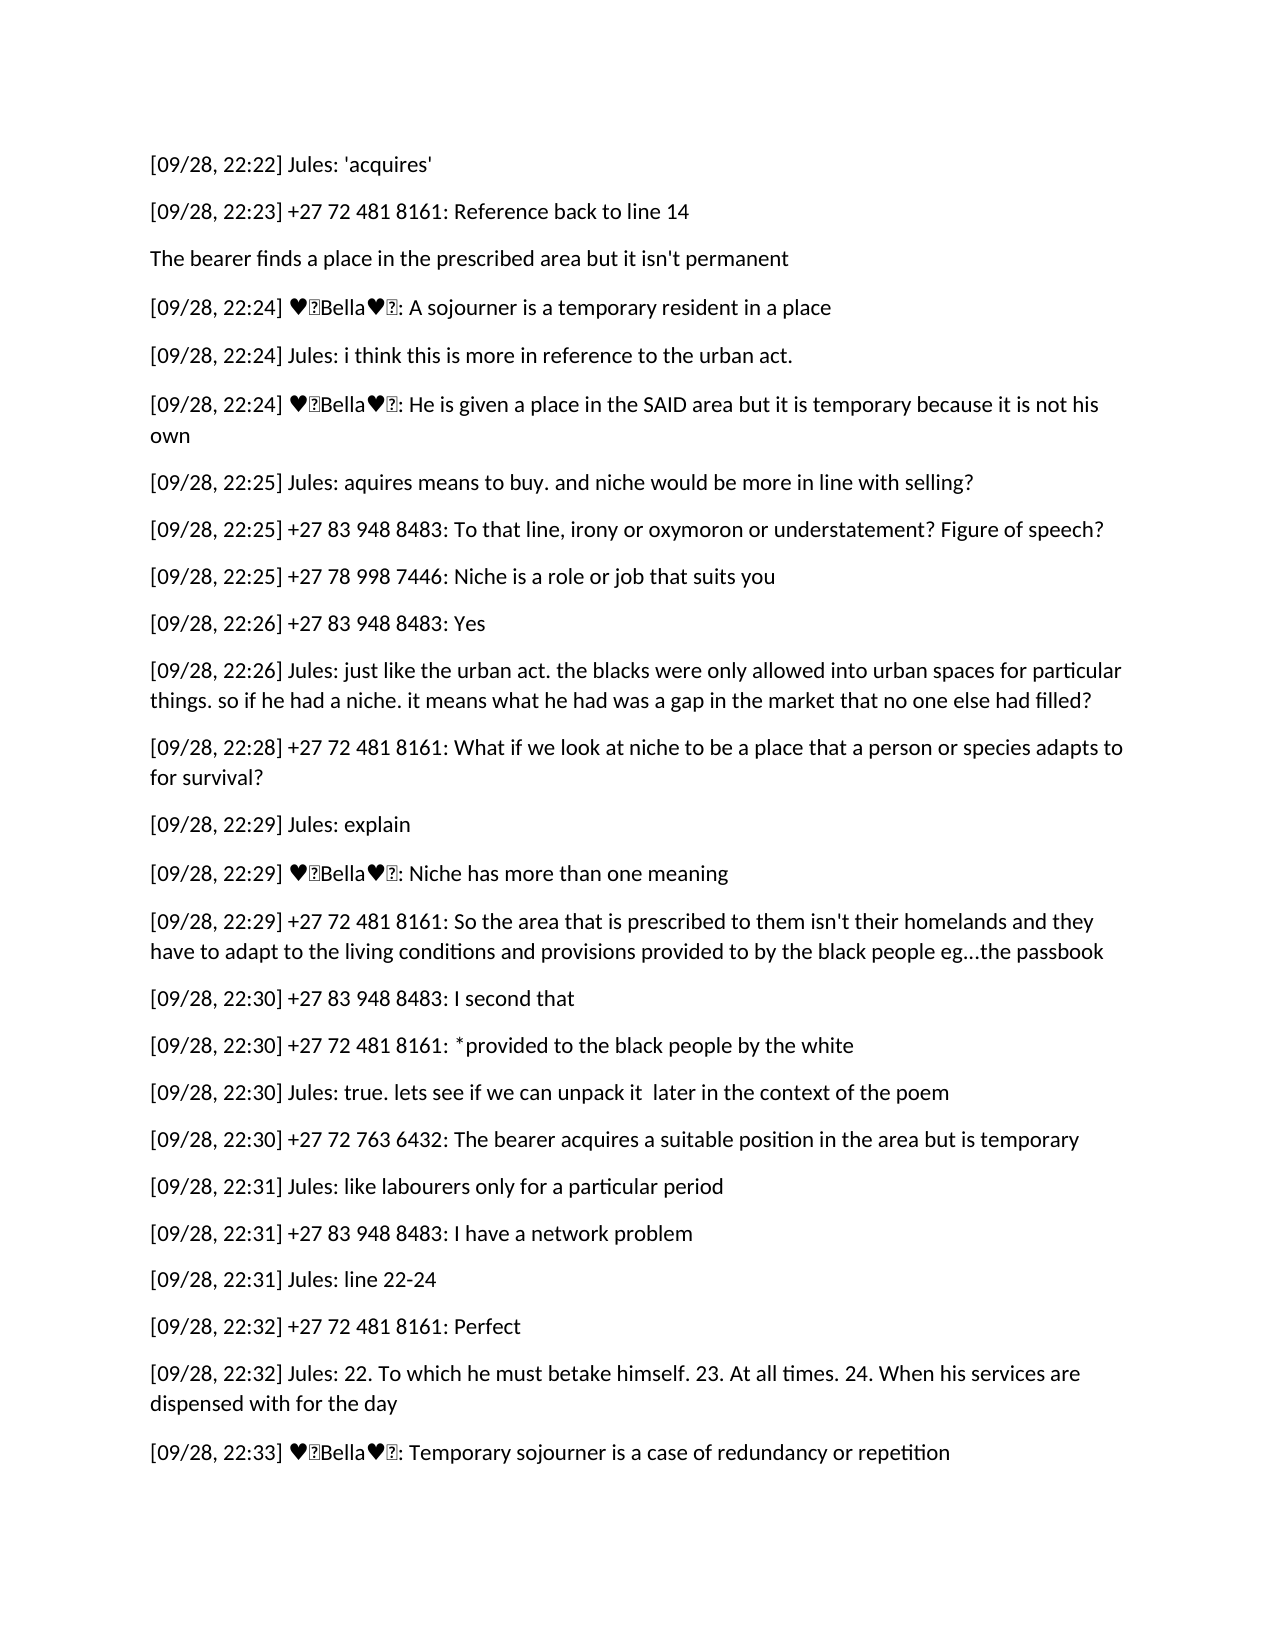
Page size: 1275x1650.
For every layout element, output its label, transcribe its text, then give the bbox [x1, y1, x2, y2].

text [09/28, 22:25] [150, 515, 1125, 543]
text [09/28, 22:30] Jules: true. lets see if we can unpack it later in the context of the poem [150, 1078, 1125, 1106]
text [09/28, 22:28] [150, 733, 1125, 791]
text [09/28, 22:23] [150, 197, 1125, 225]
text [09/28, 22:25] Jules: aquires means to buy. and niche would be more in line with selling? [150, 468, 1125, 496]
text [09/28, 22:30] [150, 984, 1125, 1012]
text [09/28, 22:29] Jules: explain [150, 810, 1125, 838]
text [09/28, 22:31] Jules: line 22-24 [150, 1266, 1125, 1293]
text [09/28, 22:33] ♥🖤Bella♥🖤: Temporary sojourner is a case of redundancy or repetition [150, 1436, 1125, 1468]
text [09/28, 22:32] [150, 1312, 1125, 1340]
text [09/28, 22:29] [150, 907, 1125, 965]
text [09/28, 22:30] [150, 1031, 1125, 1059]
text [09/28, 22:29] ♥🖤Bella♥🖤: Niche has more than one meaning [150, 857, 1125, 888]
text [09/28, 22:25] [150, 562, 1125, 590]
text [09/28, 22:24] ♥🖤Bella♥🖤: A sojourner is a temporary resident in a place [150, 291, 1125, 322]
text [09/28, 22:26] [150, 609, 1125, 637]
text [09/28, 22:30] [150, 1125, 1125, 1153]
text The bearer finds a place in the prescribed area but it isn't permanent [150, 244, 1125, 272]
text [09/28, 22:24] ♥🖤Bella♥🖤: He is given a place in the SAID area but it is temporary because it is not his own [150, 388, 1125, 449]
text [09/28, 22:22] Jules: 'acquires' [150, 150, 1125, 178]
text [09/28, 22:31] [150, 1219, 1125, 1247]
text [09/28, 22:31] Jules: like labourers only for a particular period [150, 1172, 1125, 1200]
text [09/28, 22:32] Jules: 22. To which he must betake himself. 23. At all times. 24. When his services are dispensed with for the day [150, 1359, 1125, 1417]
text [09/28, 22:24] Jules: i think this is more in reference to the urban act. [150, 341, 1125, 369]
text [09/28, 22:26] Jules: just like the urban act. the blacks were only allowed into urban spaces for particular things. so if he had a niche. it means what he had was a gap in the market that no one else had filled? [150, 656, 1125, 714]
